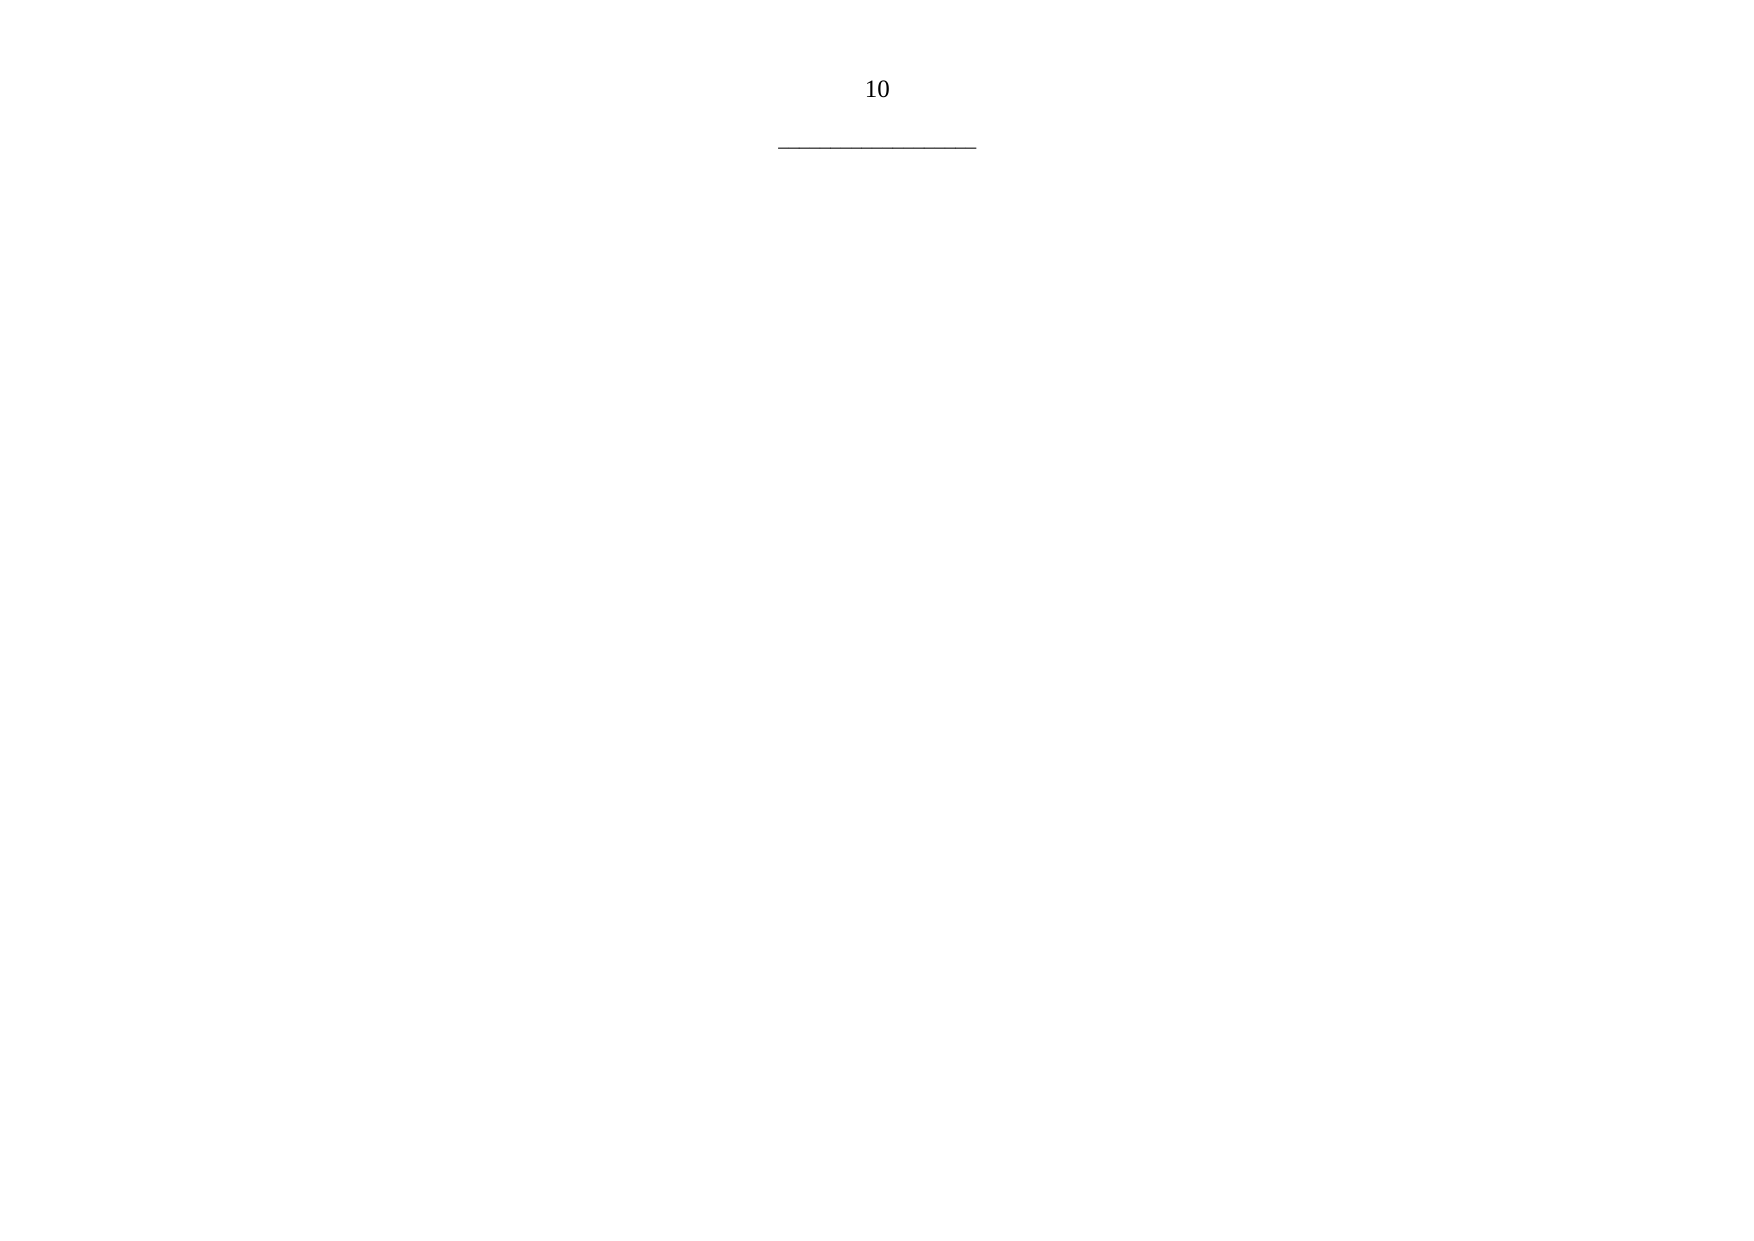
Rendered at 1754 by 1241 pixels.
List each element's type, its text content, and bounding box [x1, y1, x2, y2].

text ___________________ [118, 127, 1636, 151]
